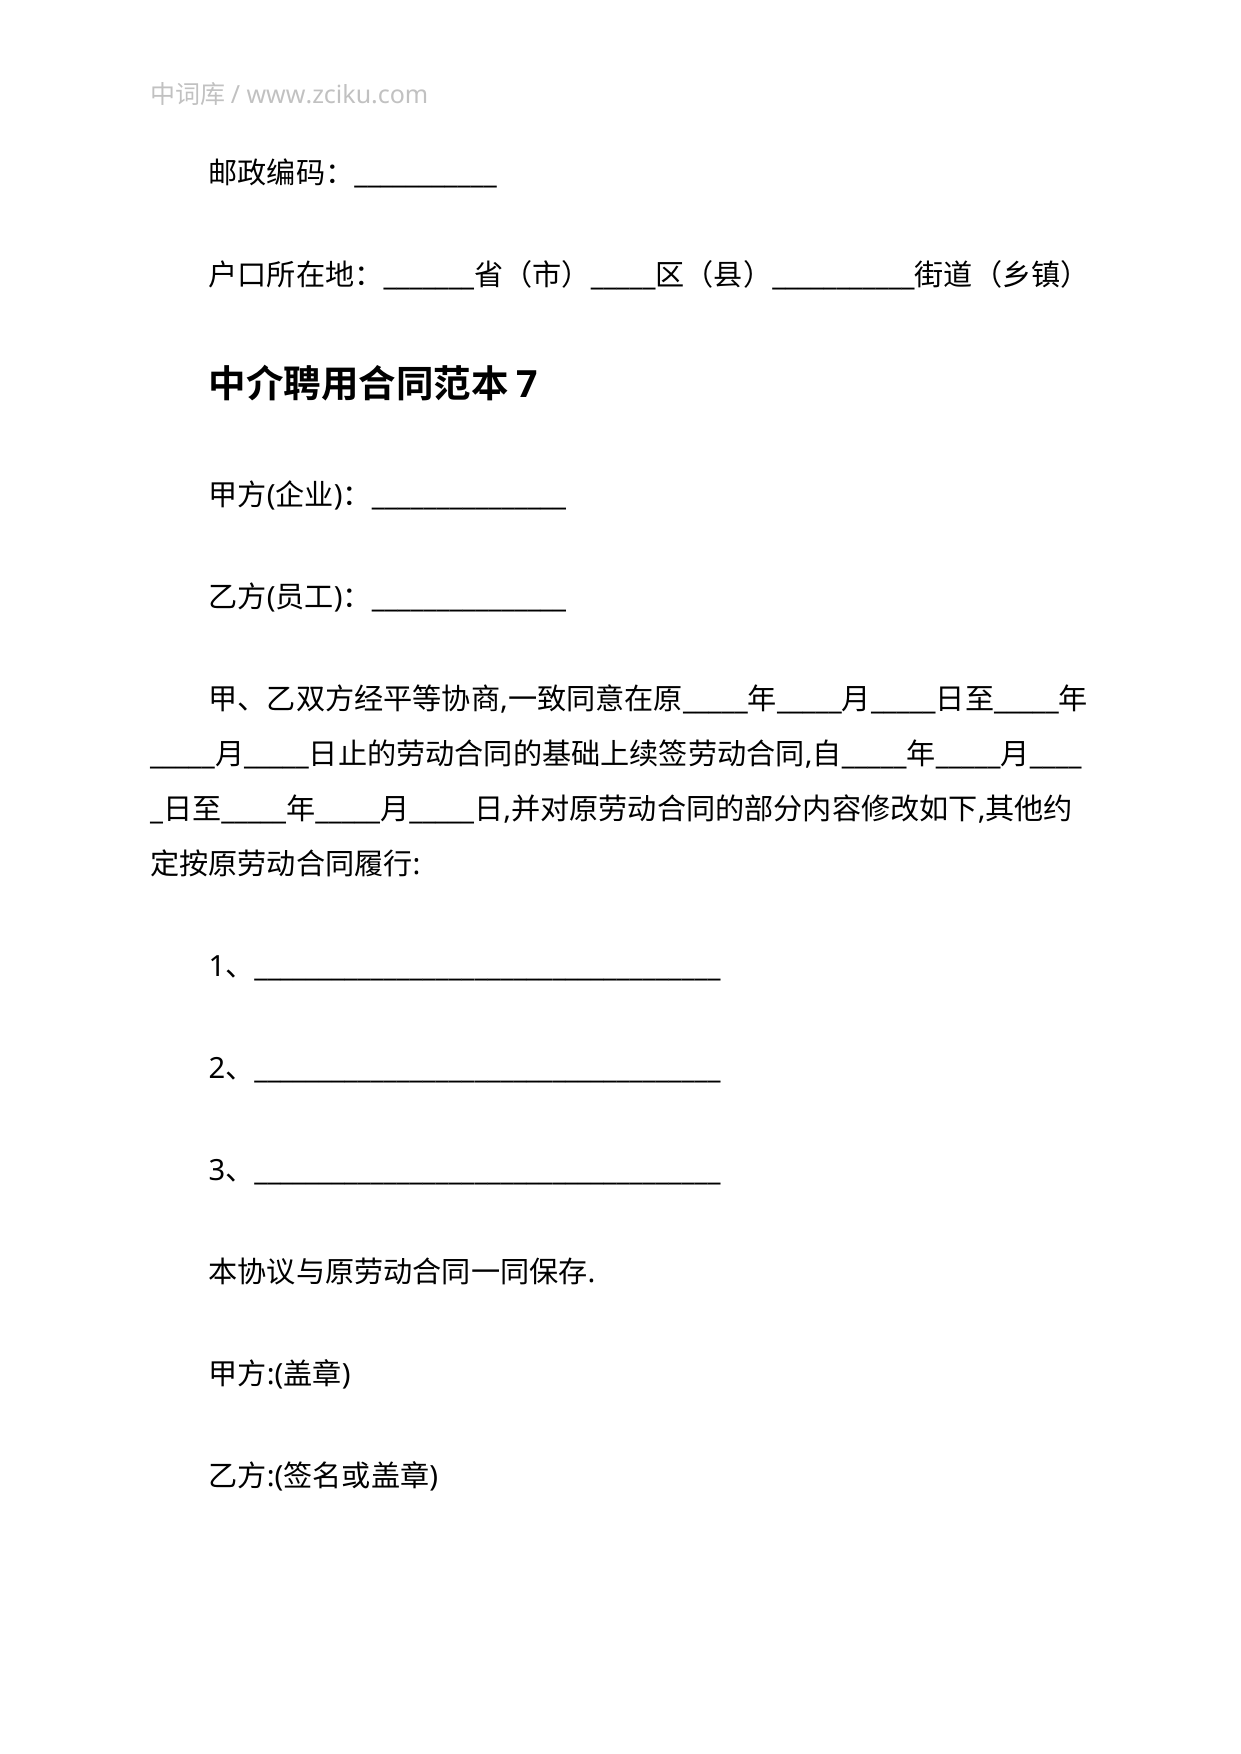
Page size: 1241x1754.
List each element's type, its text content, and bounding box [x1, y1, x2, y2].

text 甲、乙双方经平等协商,一致同意在原_____年_____月_____日至_____年_____月_____日止的劳动合同的基础上续签劳动合同,自_____年_____月_____日至_____年_____月_____日,并对原劳动合同的部分内容修改如下,其他约定按原劳动合同履行: [150, 676, 1090, 883]
text 甲方(企业)：_______________ [150, 472, 1090, 514]
text 乙方(员工)：_______________ [150, 573, 1090, 616]
text 甲方:(盖章) [150, 1350, 1090, 1393]
text 1、____________________________________ [150, 942, 1090, 985]
text 乙方:(签名或盖章) [150, 1452, 1090, 1495]
text 本协议与原劳动合同一同保存. [150, 1248, 1090, 1291]
text 3、____________________________________ [150, 1146, 1090, 1189]
text 中介聘用合同范本7 [150, 354, 1090, 408]
text 邮政编码：___________ [150, 150, 1090, 192]
text 2、____________________________________ [150, 1044, 1090, 1087]
text 户口所在地：_______省（市）_____区（县）___________街道（乡镇） [150, 252, 1090, 294]
